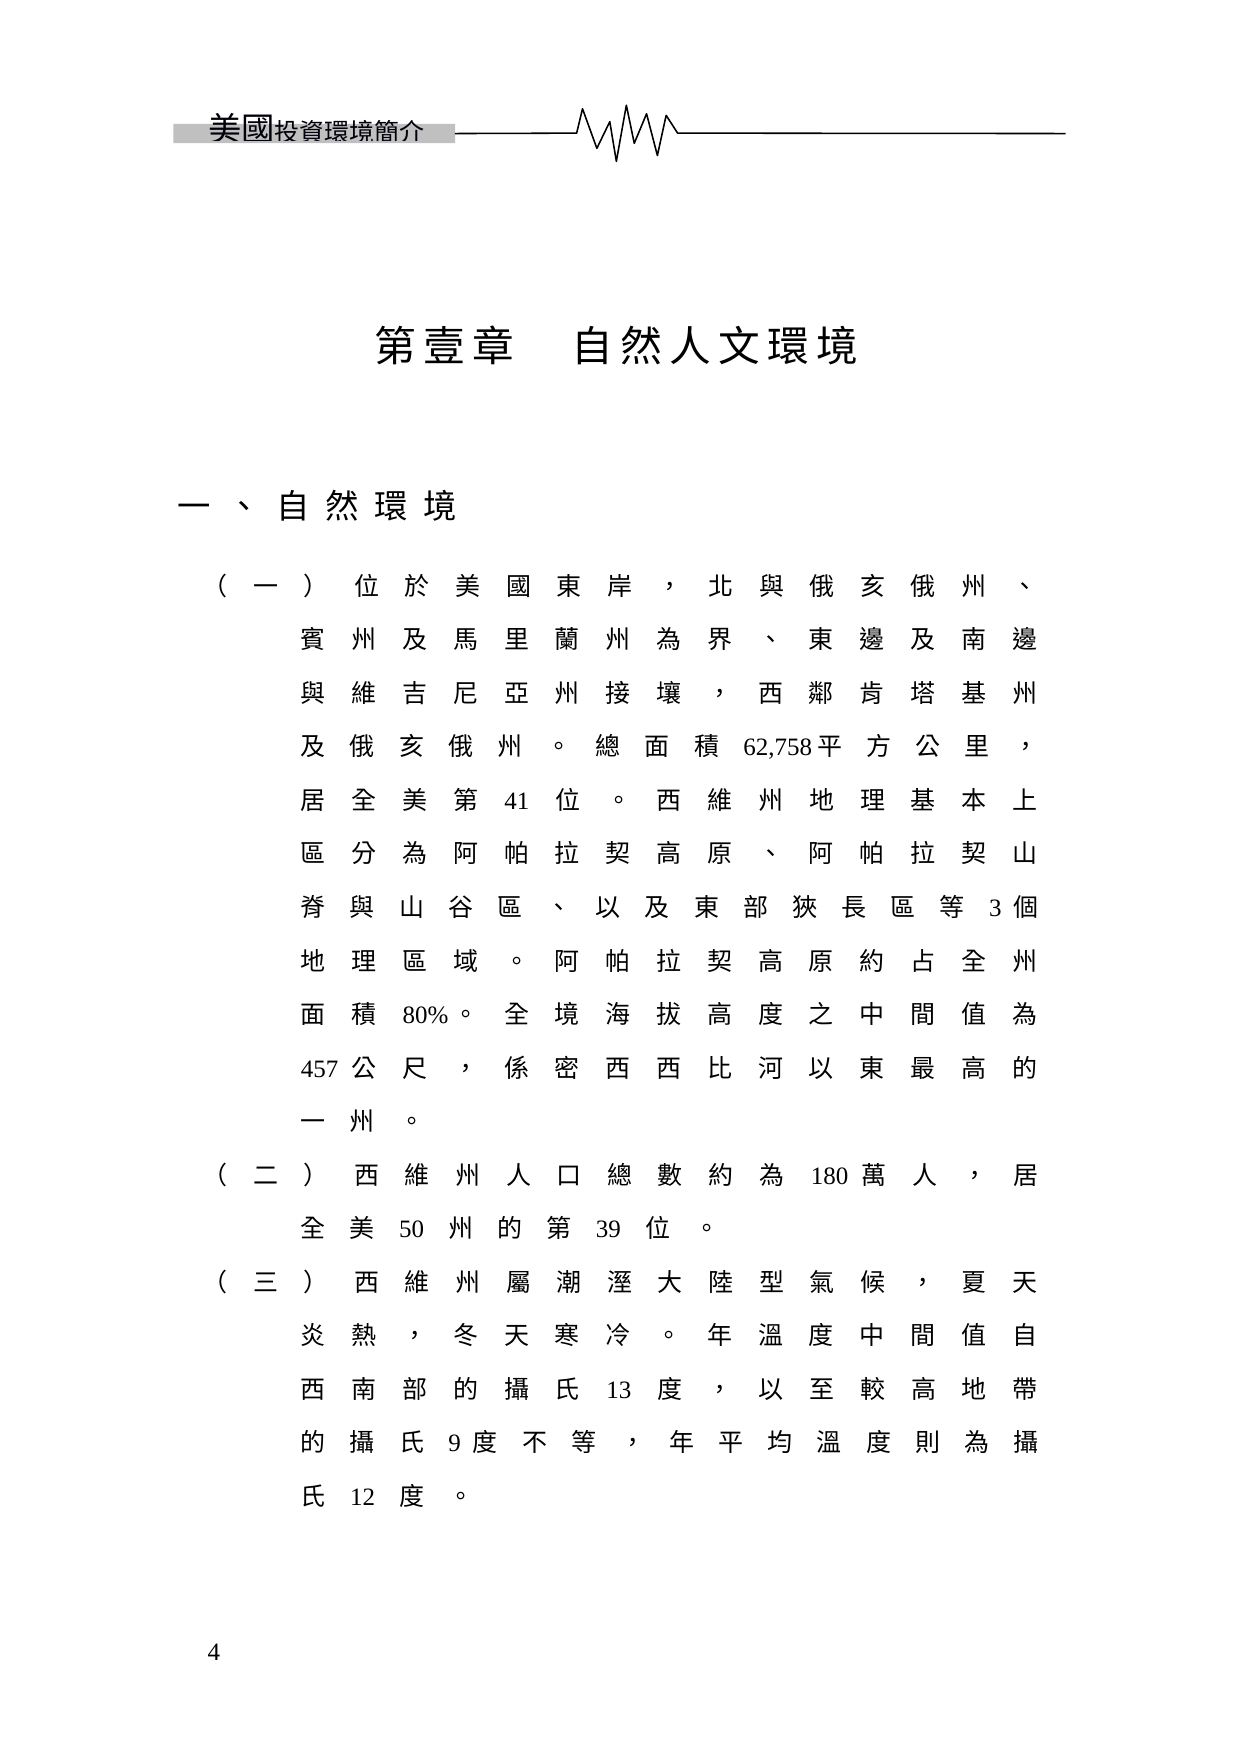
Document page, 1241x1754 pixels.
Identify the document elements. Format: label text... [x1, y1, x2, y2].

text （二）西維州人口總數約為180萬人，居全美50州的第39位。 [202, 1146, 1063, 1253]
text 第壹章 自然人文環境 [178, 290, 1063, 397]
text （三）西維州屬潮溼大陸型氣候，夏天炎熱，冬天寒冷。年溫度中間值自西南部的攝氏13度，以至較高地帶的攝氏9度不等，年平均溫度則為攝氏12度。 [202, 1253, 1063, 1521]
text （一）位於美國東岸，北與俄亥俄州、賓州及馬里蘭州為界、東邊及南邊與維吉尼亞州接壤，西鄰肯塔基州及俄亥俄州。總面積62,758平方公里，居全美第41位。西維州地理基本上區分為阿帕拉契高原、阿帕拉契山脊與山谷區、以及東部狹長區等3個地理區域。阿帕拉契高原約占全州面積80%。全境海拔高度之中間值為457公尺，係密西西比河以東最高的一州。 [202, 557, 1063, 1146]
text 一、自然環境 [178, 477, 1063, 531]
